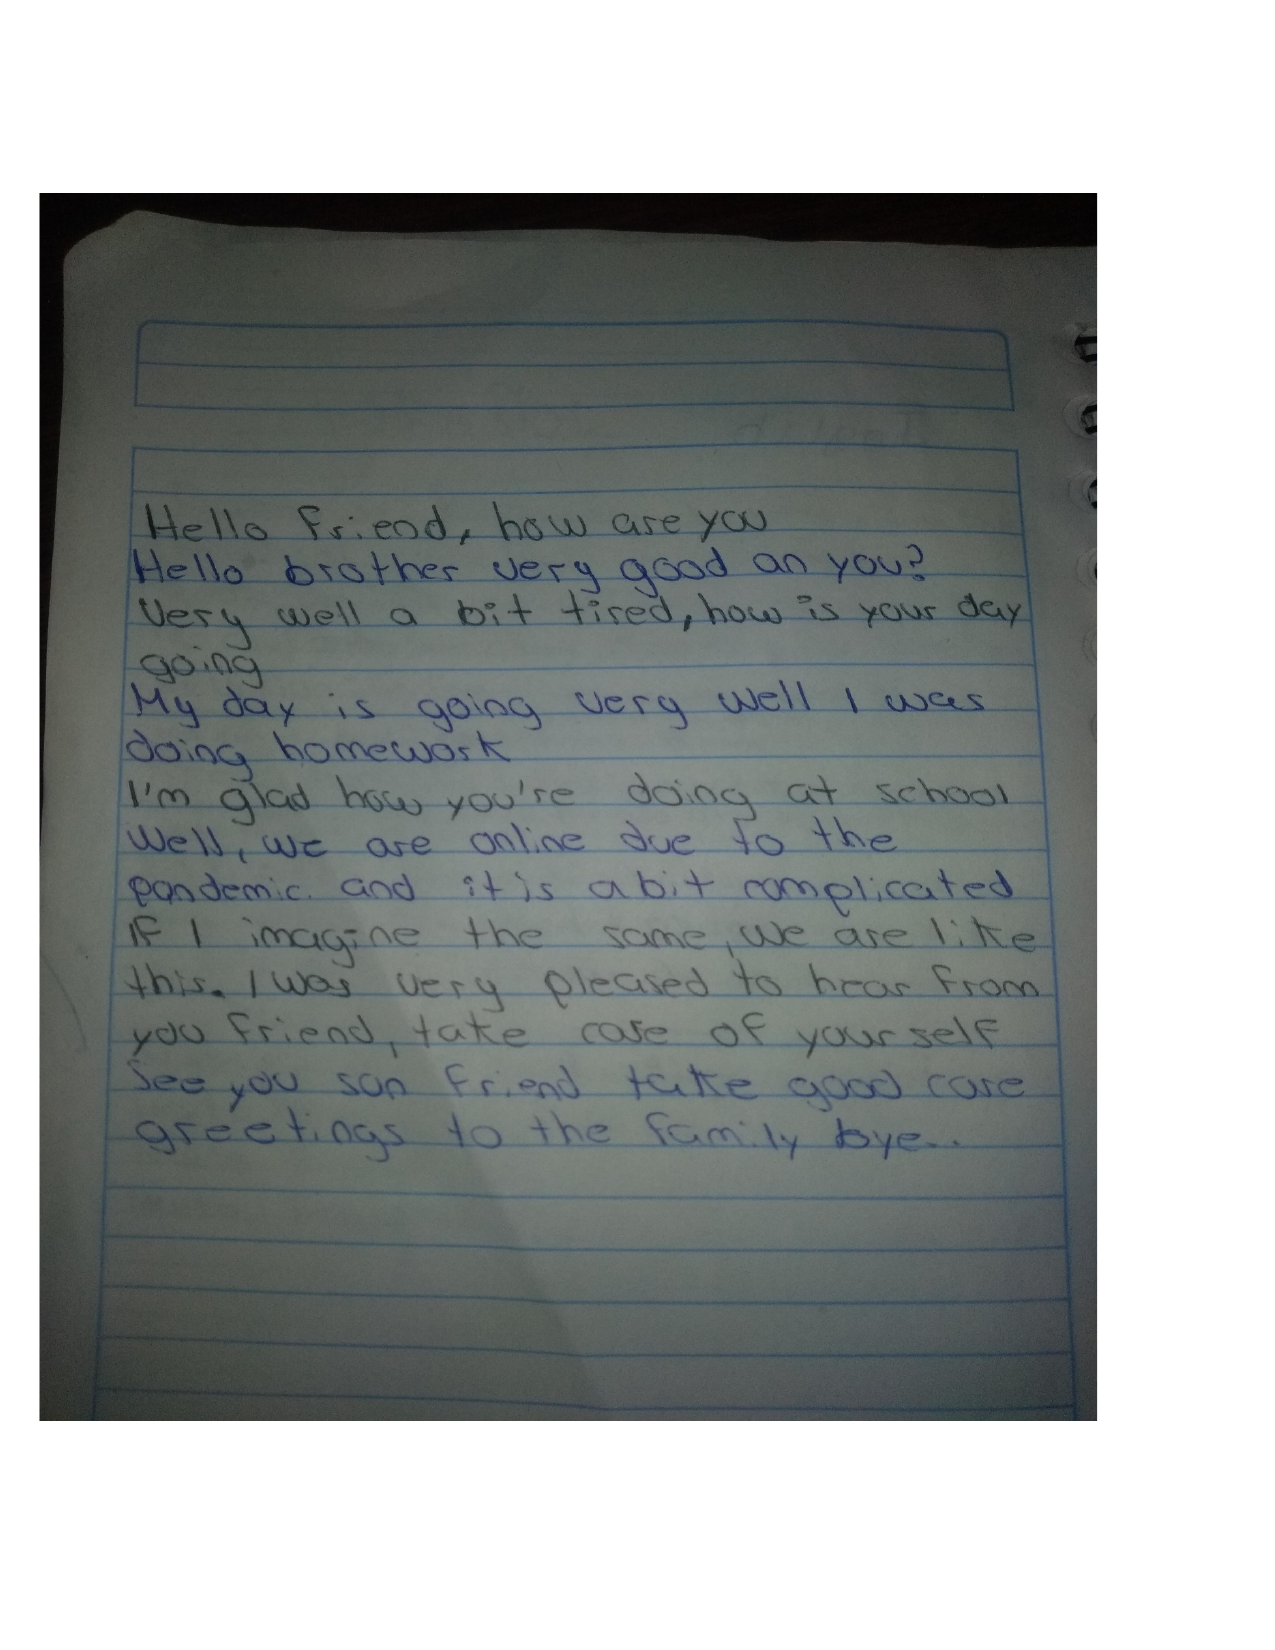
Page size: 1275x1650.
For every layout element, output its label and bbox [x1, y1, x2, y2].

picture [39, 193, 1098, 1421]
